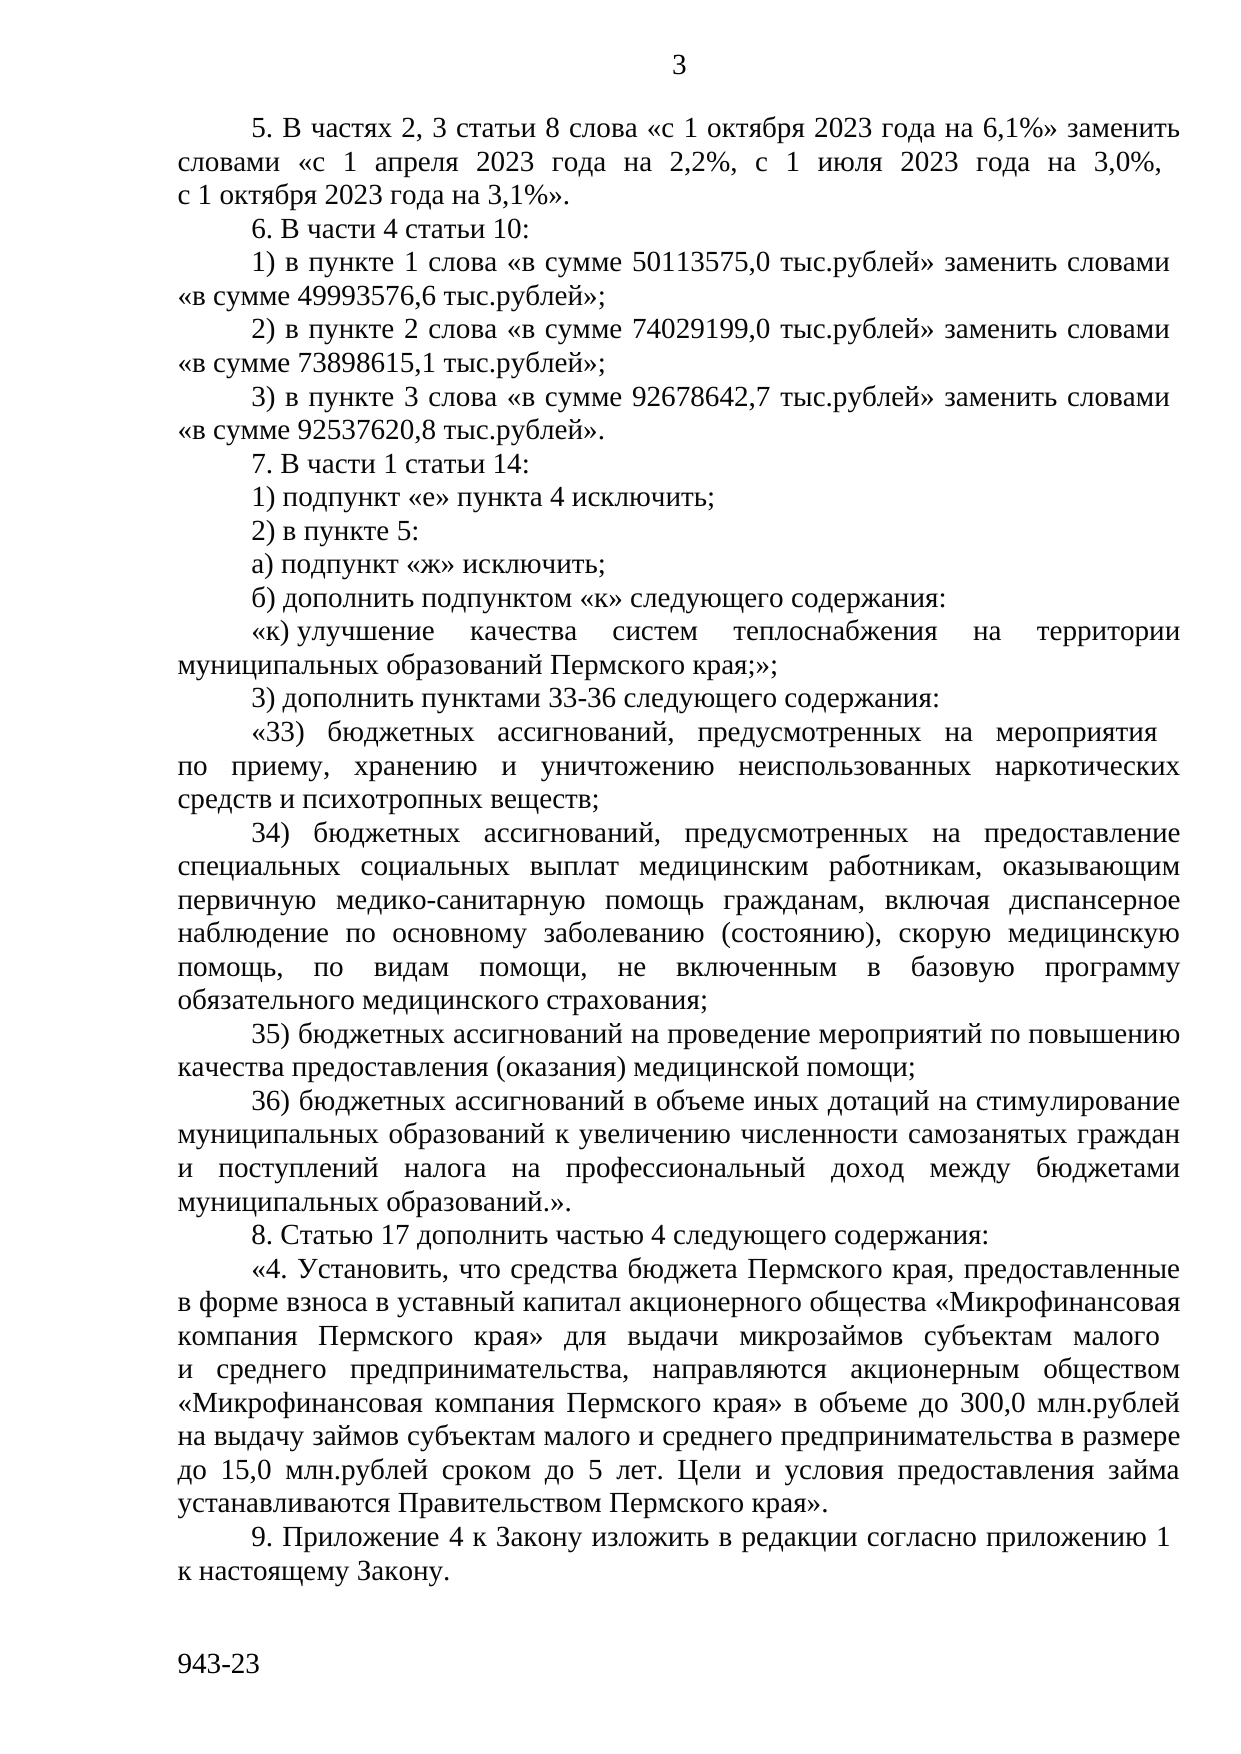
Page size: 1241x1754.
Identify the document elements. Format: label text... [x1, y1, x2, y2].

text 1) в пункте 1 слова «в сумме 50113575,0 тыс.рублей» заменить словами «в сумме 49993576,6 тыс.рублей»; [177, 244, 1181, 312]
text 1) подпункт «е» пункта 4 исключить; [177, 479, 1181, 513]
text 36) бюджетных ассигнований в объеме иных дотаций на стимулирование муниципальных образований к увеличению численности самозанятых граждан и поступлений налога на профессиональный доход между бюджетами муниципальных образований.». [177, 1083, 1181, 1217]
text «4. Установить, что средства бюджета Пермского края, предоставленные в форме взноса в уставный капитал акционерного общества «Микрофинансовая компания Пермского края» для выдачи микрозаймов субъектам малого и среднего предпринимательства, направляются акционерным обществом «Микрофинансовая компания Пермского края» в объеме до 300,0 млн.рублей на выдачу займов субъектам малого и среднего предпринимательства в размере до 15,0 млн.рублей сроком до 5 лет. Цели и условия предоставления займа устанавливаются Правительством Пермского края». [177, 1251, 1181, 1519]
text «к) улучшение качества систем теплоснабжения на территории муниципальных образований Пермского края;»; [177, 613, 1181, 681]
text «33) бюджетных ассигнований, предусмотренных на мероприятия по приему, хранению и уничтожению неиспользованных наркотических средств и психотропных веществ; [177, 714, 1181, 815]
text 5. В частях 2, 3 статьи 8 слова «с 1 октября 2023 года на 6,1%» заменить словами «с 1 апреля 2023 года на 2,2%, с 1 июля 2023 года на 3,0%, с 1 октября 2023 года на 3,1%». [177, 110, 1181, 211]
text 2) в пункте 5: [177, 513, 1181, 546]
text 9. Приложение 4 к Закону изложить в редакции согласно приложению 1 к настоящему Закону. [177, 1519, 1181, 1586]
text 7. В части 1 статьи 14: [177, 446, 1181, 479]
text 35) бюджетных ассигнований на проведение мероприятий по повышению качества предоставления (оказания) медицинской помощи; [177, 1016, 1181, 1083]
text 2) в пункте 2 слова «в сумме 74029199,0 тыс.рублей» заменить словами «в сумме 73898615,1 тыс.рублей»; [177, 312, 1181, 379]
text 34) бюджетных ассигнований, предусмотренных на предоставление специальных социальных выплат медицинским работникам, оказывающим первичную медико-санитарную помощь гражданам, включая диспансерное наблюдение по основному заболеванию (состоянию), скорую медицинскую помощь, по видам помощи, не включенным в базовую программу обязательного медицинского страхования; [177, 815, 1181, 1016]
text 3) в пункте 3 слова «в сумме 92678642,7 тыс.рублей» заменить словами «в сумме 92537620,8 тыс.рублей». [177, 379, 1181, 446]
text 6. В части 4 статьи 10: [177, 211, 1181, 244]
text б) дополнить подпунктом «к» следующего содержания: [177, 580, 1181, 613]
text 3) дополнить пунктами 33-36 следующего содержания: [177, 681, 1181, 714]
text 8. Статью 17 дополнить частью 4 следующего содержания: [177, 1217, 1181, 1251]
text а) подпункт «ж» исключить; [177, 546, 1181, 580]
